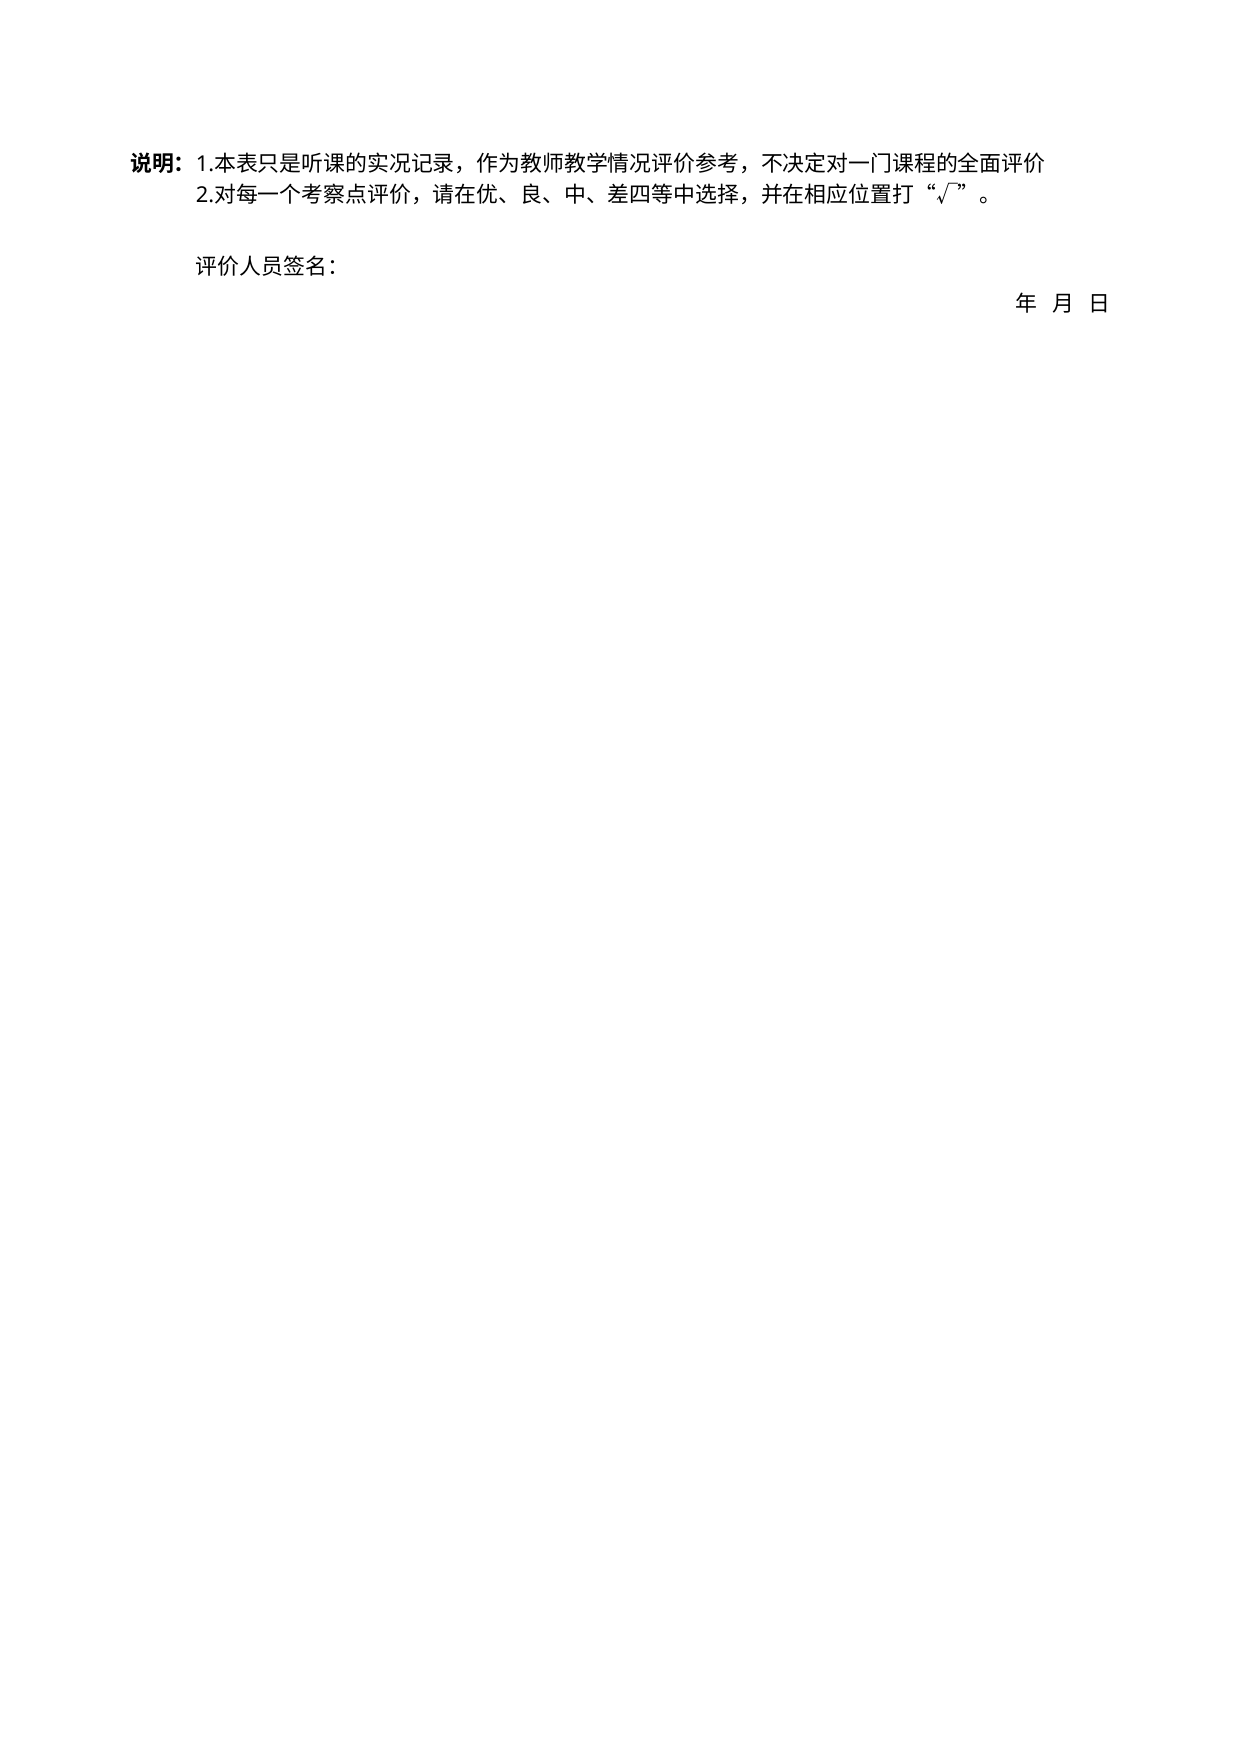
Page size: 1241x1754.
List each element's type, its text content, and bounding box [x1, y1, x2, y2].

text 年 月 日 [130, 286, 1110, 317]
text 评价人员签名： [130, 249, 1110, 281]
text 2.对每一个考察点评价，请在优、良、中、差四等中选择，并在相应位置打“√”。 [130, 177, 1110, 209]
text 说明：1.本表只是听课的实况记录，作为教师教学情况评价参考，不决定对一门课程的全面评价 [130, 146, 1110, 177]
